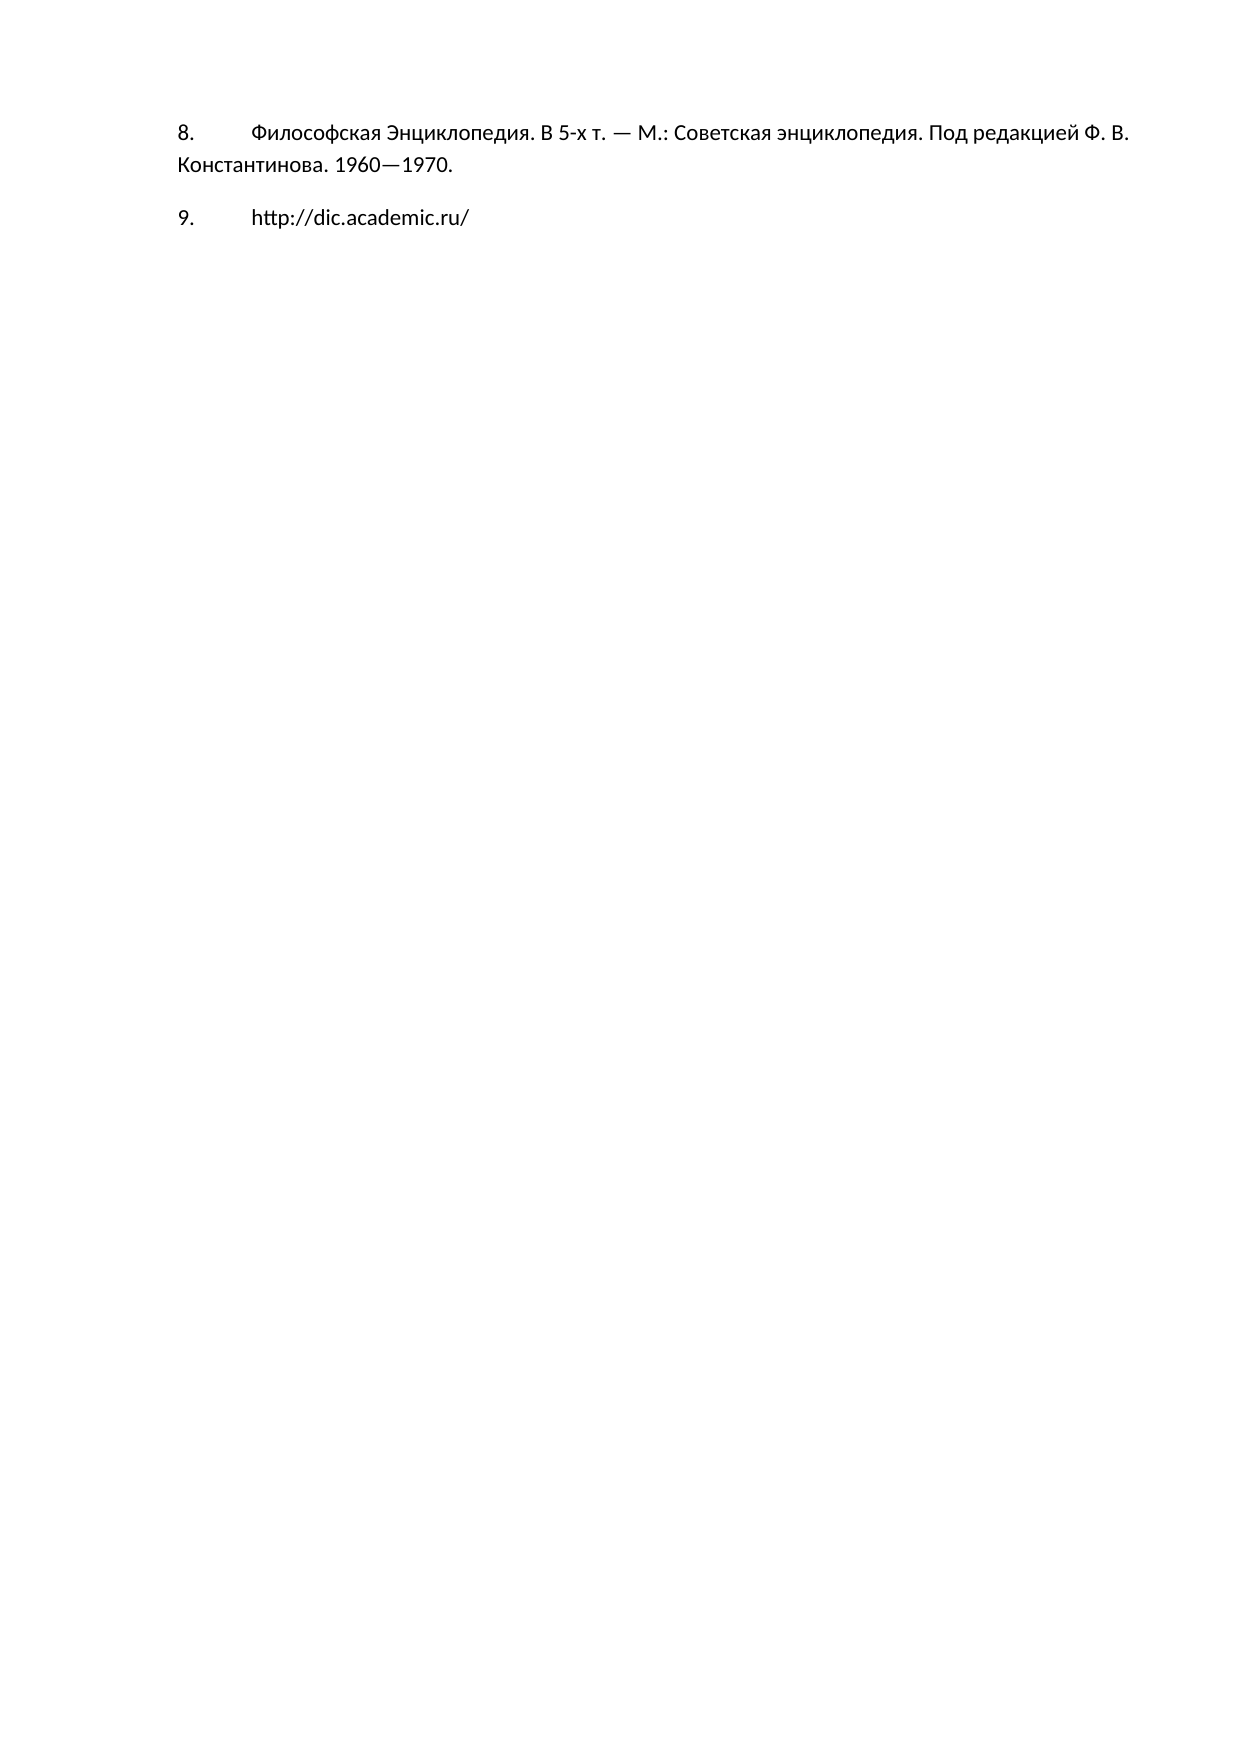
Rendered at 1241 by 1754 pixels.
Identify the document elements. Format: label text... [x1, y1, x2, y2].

text 9. http://dic.academic.ru/ [177, 203, 1152, 231]
text 8. Философская Энциклопедия. В 5-х т. — М.: Советская энциклопедия. Под редакцией Ф. В. Константинова. 1960—1970. [177, 118, 1152, 178]
